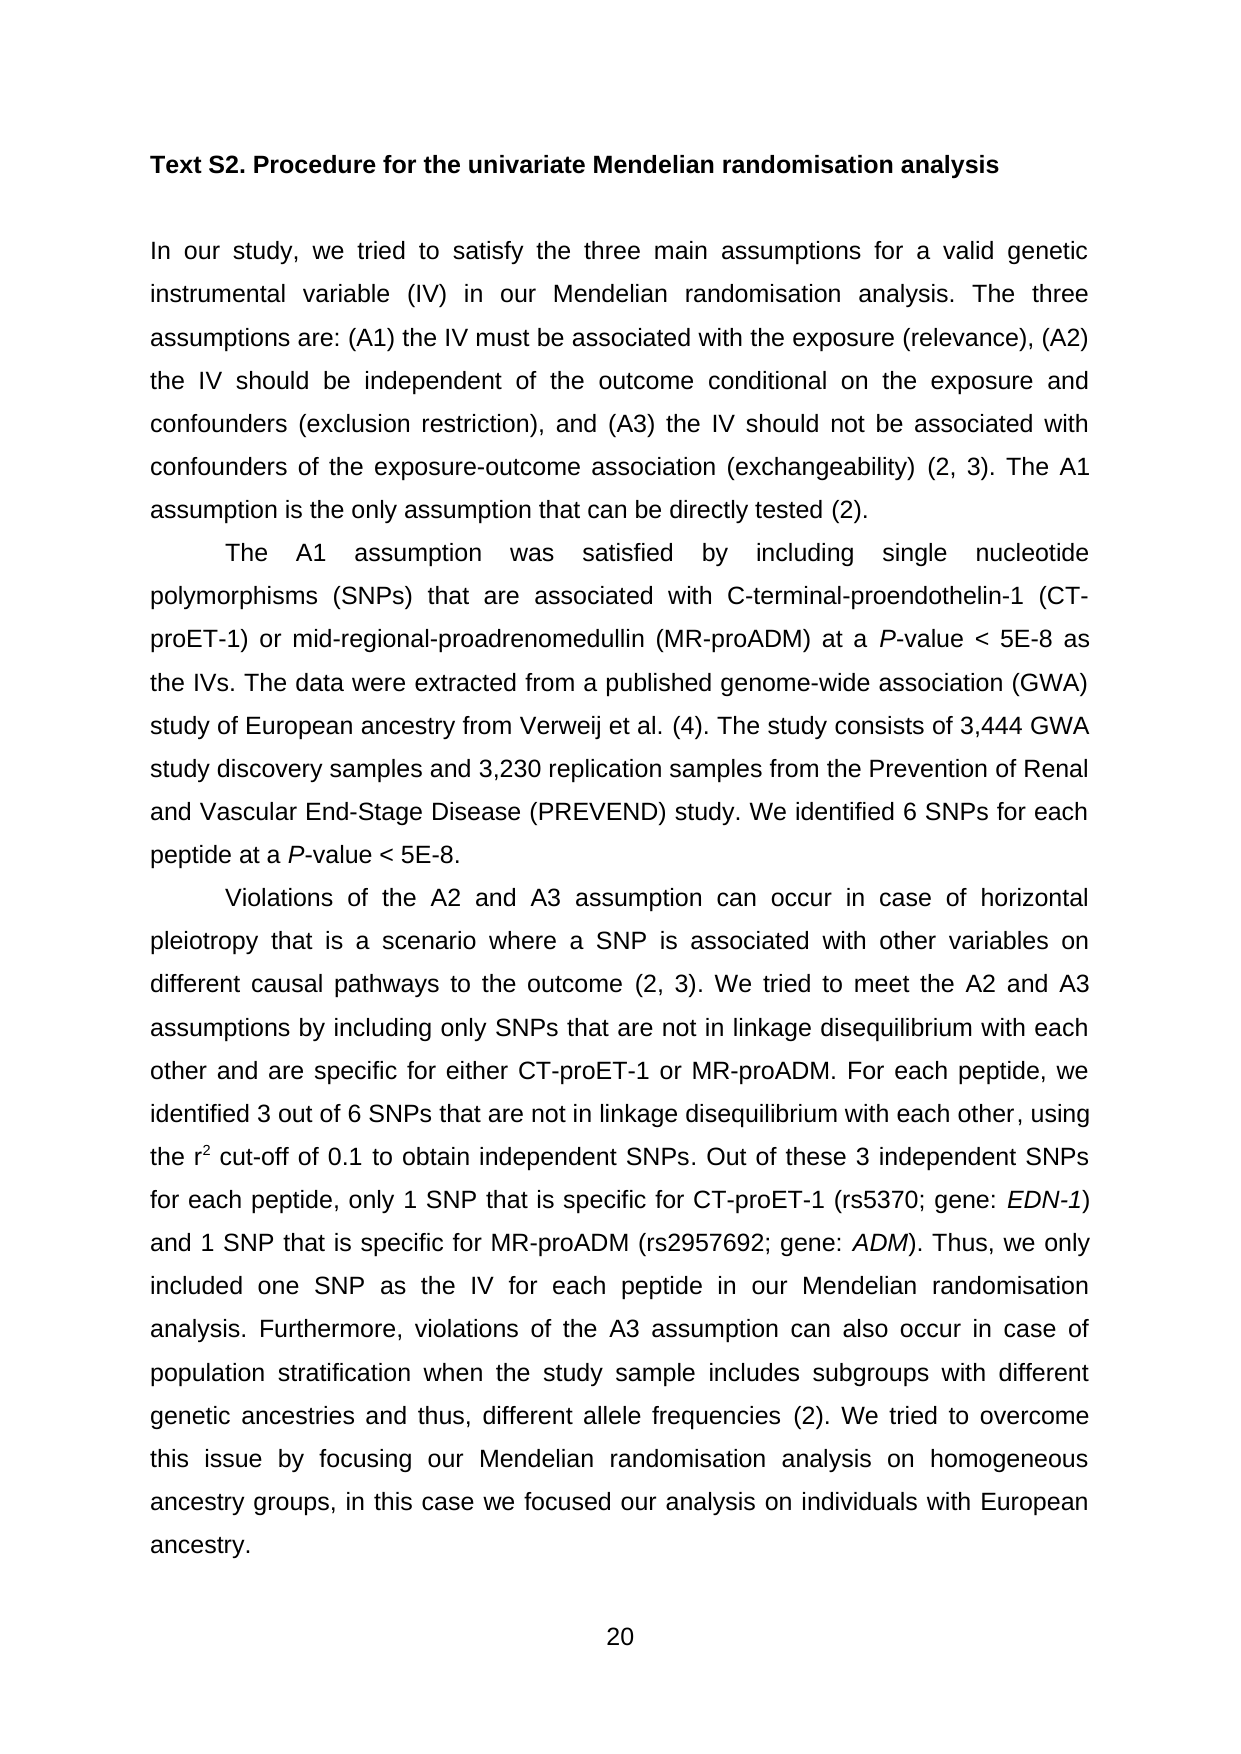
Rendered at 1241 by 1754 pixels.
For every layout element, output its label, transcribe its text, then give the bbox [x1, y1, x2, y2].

text Text S2. Procedure for the univariate Mendelian randomisation analysis [150, 150, 1090, 179]
text The A1 assumption was satisfied by including single nucleotide polymorphisms (SNPs) that are associated with C-terminal-proendothelin-1 (CT-proET-1) or mid-regional-proadrenomedullin (MR-proADM) at a P-value < 5E-8 as the IVs. The data were extracted from a published genome-wide association (GWA) study of European ancestry from Verweij et al. (4). The study consists of 3,444 GWA study discovery samples and 3,230 replication samples from the Prevention of Renal and Vascular End-Stage Disease (PREVEND) study. We identified 6 SNPs for each peptide at a P-value < 5E-8. [150, 538, 1090, 869]
text In our study, we tried to satisfy the three main assumptions for a valid genetic instrumental variable (IV) in our Mendelian randomisation analysis. The three assumptions are: (A1) the IV must be associated with the exposure (relevance), (A2) the IV should be independent of the outcome conditional on the exposure and confounders (exclusion restriction), and (A3) the IV should not be associated with confounders of the exposure-outcome association (exchangeability) (2, 3). The A1 assumption is the only assumption that can be directly tested (2). [150, 236, 1090, 524]
text Violations of the A2 and A3 assumption can occur in case of horizontal pleiotropy that is a scenario where a SNP is associated with other variables on different causal pathways to the outcome (2, 3). We tried to meet the A2 and A3 assumptions by including only SNPs that are not in linkage disequilibrium with each other and are specific for either CT-proET-1 or MR-proADM. For each peptide, we identified 3 out of 6 SNPs that are not in linkage disequilibrium with each other, using the r2 cut-off of 0.1 to obtain independent SNPs. Out of these 3 independent SNPs for each peptide, only 1 SNP that is specific for CT-proET-1 (rs5370; gene: EDN-1) and 1 SNP that is specific for MR-proADM (rs2957692; gene: ADM). Thus, we only included one SNP as the IV for each peptide in our Mendelian randomisation analysis. Furthermore, violations of the A3 assumption can also occur in case of population stratification when the study sample includes subgroups with different genetic ancestries and thus, different allele frequencies (2). We tried to overcome this issue by focusing our Mendelian randomisation analysis on homogeneous ancestry groups, in this case we focused our analysis on individuals with European ancestry. [150, 883, 1090, 1559]
